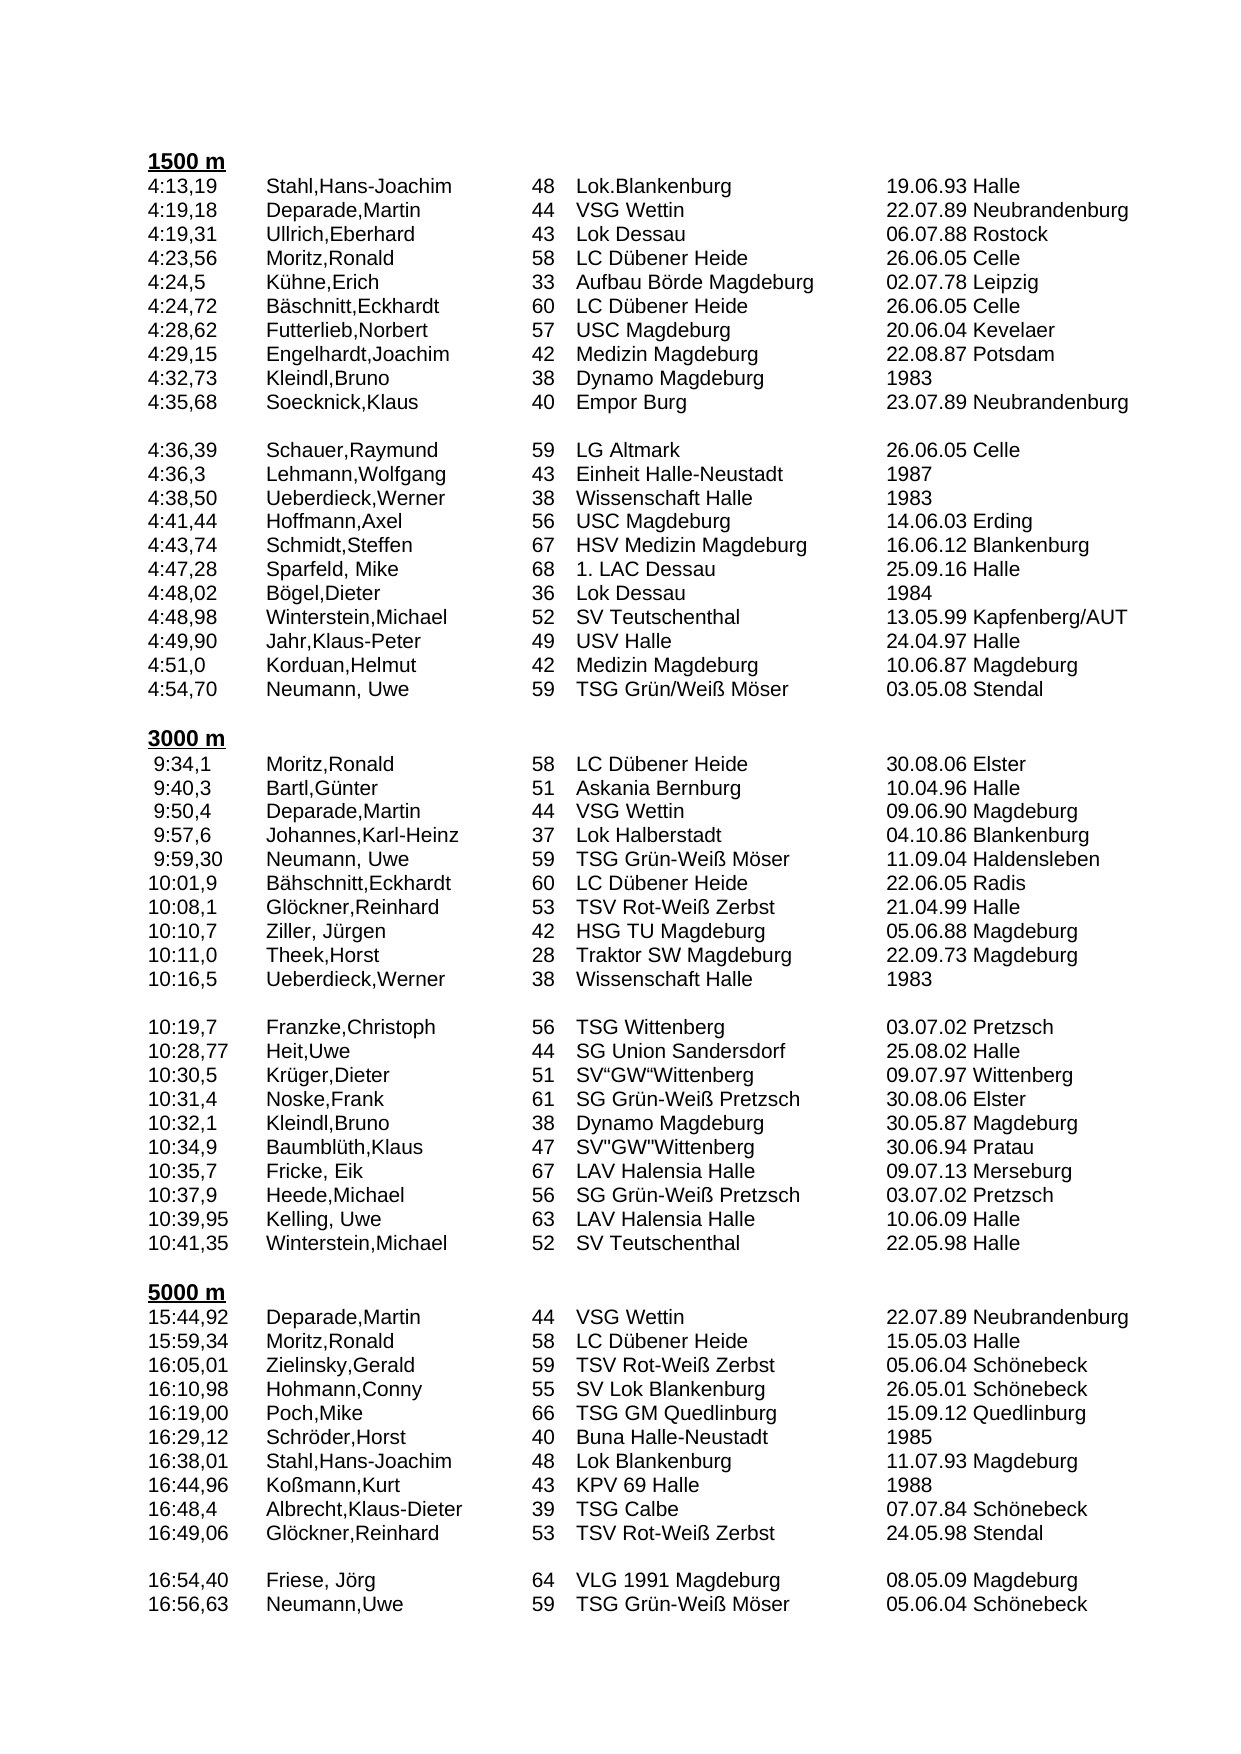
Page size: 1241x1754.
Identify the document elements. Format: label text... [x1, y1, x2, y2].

text 4:35,68 Soecknick,Klaus 40 Empor Burg 23.07.89 Neubrandenburg [148, 389, 1237, 413]
text 16:05,01 Zielinsky,Gerald 59 TSV Rot-Weiß Zerbst 05.06.04 Schönebeck [148, 1353, 1237, 1377]
text 4:36,3 Lehmann,Wolfgang 43 Einheit Halle-Neustadt 1987 [148, 461, 1237, 485]
text 10:39,95 Kelling, Uwe 63 LAV Halensia Halle 10.06.09 Halle [148, 1207, 1237, 1231]
text 16:10,98 Hohmann,Conny 55 SV Lok Blankenburg 26.05.01 Schönebeck [148, 1377, 1237, 1401]
text 4:19,18 Deparade,Martin 44 VSG Wettin 22.07.89 Neubrandenburg [148, 198, 1237, 222]
text 9:40,3 Bartl,Günter 51 Askania Bernburg 10.04.96 Halle [148, 775, 1237, 799]
text 10:10,7 Ziller, Jürgen 42 HSG TU Magdeburg 05.06.88 Magdeburg [148, 919, 1237, 943]
text 16:38,01 Stahl,Hans-Joachim 48 Lok Blankenburg 11.07.93 Magdeburg [148, 1448, 1237, 1472]
text 10:37,9 Heede,Michael 56 SG Grün-Weiß Pretzsch 03.07.02 Pretzsch [148, 1183, 1237, 1207]
text 15:44,92 Deparade,Martin 44 VSG Wettin 22.07.89 Neubrandenburg [148, 1305, 1237, 1329]
text 10:01,9 Bähschnitt,Eckhardt 60 LC Dübener Heide 22.06.05 Radis [148, 871, 1237, 895]
text 4:43,74 Schmidt,Steffen 67 HSV Medizin Magdeburg 16.06.12 Blankenburg [148, 533, 1237, 557]
text 9:57,6 Johannes,Karl-Heinz 37 Lok Halberstadt 04.10.86 Blankenburg [148, 823, 1237, 847]
text 4:38,50 Ueberdieck,Werner 38 Wissenschaft Halle 1983 [148, 485, 1237, 509]
text 10:34,9 Baumblüth,Klaus 47 SV"GW"Wittenberg 30.06.94 Pratau [148, 1135, 1237, 1159]
text 16:49,06 Glöckner,Reinhard 53 TSV Rot-Weiß Zerbst 24.05.98 Stendal [148, 1520, 1237, 1544]
text 4:48,02 Bögel,Dieter 36 Lok Dessau 1984 [148, 581, 1237, 605]
text 4:19,31 Ullrich,Eberhard 43 Lok Dessau 06.07.88 Rostock [148, 222, 1237, 246]
text 10:41,35 Winterstein,Michael 52 SV Teutschenthal 22.05.98 Halle [148, 1231, 1237, 1254]
text 10:16,5 Ueberdieck,Werner 38 Wissenschaft Halle 1983 [148, 967, 1237, 991]
text 4:54,70 Neumann, Uwe 59 TSG Grün/Weiß Möser 03.05.08 Stendal [148, 677, 1237, 701]
text 4:23,56 Moritz,Ronald 58 LC Dübener Heide 26.06.05 Celle [148, 246, 1237, 270]
text 4:51,0 Korduan,Helmut 42 Medizin Magdeburg 10.06.87 Magdeburg [148, 653, 1237, 677]
text 10:28,77 Heit,Uwe 44 SG Union Sandersdorf 25.08.02 Halle [148, 1039, 1237, 1063]
text 16:48,4 Albrecht,Klaus-Dieter 39 TSG Calbe 07.07.84 Schönebeck [148, 1496, 1237, 1520]
text 3000 m [148, 725, 1237, 751]
text 10:30,5 Krüger,Dieter 51 SV“GW“Wittenberg 09.07.97 Wittenberg [148, 1063, 1237, 1087]
text 4:48,98 Winterstein,Michael 52 SV Teutschenthal 13.05.99 Kapfenberg/AUT [148, 605, 1237, 629]
text 10:31,4 Noske,Frank 61 SG Grün-Weiß Pretzsch 30.08.06 Elster [148, 1087, 1237, 1111]
text 4:41,44 Hoffmann,Axel 56 USC Magdeburg 14.06.03 Erding [148, 509, 1237, 533]
text 4:28,62 Futterlieb,Norbert 57 USC Magdeburg 20.06.04 Kevelaer [148, 318, 1237, 342]
text 4:49,90 Jahr,Klaus-Peter 49 USV Halle 24.04.97 Halle [148, 629, 1237, 653]
text 4:29,15 Engelhardt,Joachim 42 Medizin Magdeburg 22.08.87 Potsdam [148, 342, 1237, 366]
text 10:32,1 Kleindl,Bruno 38 Dynamo Magdeburg 30.05.87 Magdeburg [148, 1111, 1237, 1135]
text 9:50,4 Deparade,Martin 44 VSG Wettin 09.06.90 Magdeburg [148, 799, 1237, 823]
text 4:36,39 Schauer,Raymund 59 LG Altmark 26.06.05 Celle [148, 437, 1237, 461]
text 4:13,19 Stahl,Hans-Joachim 48 Lok.Blankenburg 19.06.93 Halle [148, 174, 1237, 198]
text 4:24,72 Bäschnitt,Eckhardt 60 LC Dübener Heide 26.06.05 Celle [148, 294, 1237, 318]
text 16:19,00 Poch,Mike 66 TSG GM Quedlinburg 15.09.12 Quedlinburg [148, 1401, 1237, 1424]
text 16:54,40 Friese, Jörg 64 VLG 1991 Magdeburg 08.05.09 Magdeburg [148, 1568, 1237, 1592]
text 9:34,1 Moritz,Ronald 58 LC Dübener Heide 30.08.06 Elster [148, 751, 1237, 775]
text 4:32,73 Kleindl,Bruno 38 Dynamo Magdeburg 1983 [148, 366, 1237, 389]
text 4:24,5 Kühne,Erich 33 Aufbau Börde Magdeburg 02.07.78 Leipzig [148, 270, 1237, 294]
text 16:44,96 Koßmann,Kurt 43 KPV 69 Halle 1988 [148, 1472, 1237, 1496]
text 9:59,30 Neumann, Uwe 59 TSG Grün-Weiß Möser 11.09.04 Haldensleben [148, 847, 1237, 871]
text 10:19,7 Franzke,Christoph 56 TSG Wittenberg 03.07.02 Pretzsch [148, 1015, 1237, 1039]
text 16:56,63 Neumann,Uwe 59 TSG Grün-Weiß Möser 05.06.04 Schönebeck [148, 1592, 1237, 1616]
text 1500 m [148, 148, 1237, 174]
text 5000 m [148, 1278, 1237, 1305]
text 16:29,12 Schröder,Horst 40 Buna Halle-Neustadt 1985 [148, 1424, 1237, 1448]
text 10:35,7 Fricke, Eik 67 LAV Halensia Halle 09.07.13 Merseburg [148, 1159, 1237, 1183]
text 10:11,0 Theek,Horst 28 Traktor SW Magdeburg 22.09.73 Magdeburg [148, 943, 1237, 967]
text 15:59,34 Moritz,Ronald 58 LC Dübener Heide 15.05.03 Halle [148, 1329, 1237, 1353]
text 4:47,28 Sparfeld, Mike 68 1. LAC Dessau 25.09.16 Halle [148, 557, 1237, 581]
text 10:08,1 Glöckner,Reinhard 53 TSV Rot-Weiß Zerbst 21.04.99 Halle [148, 895, 1237, 919]
